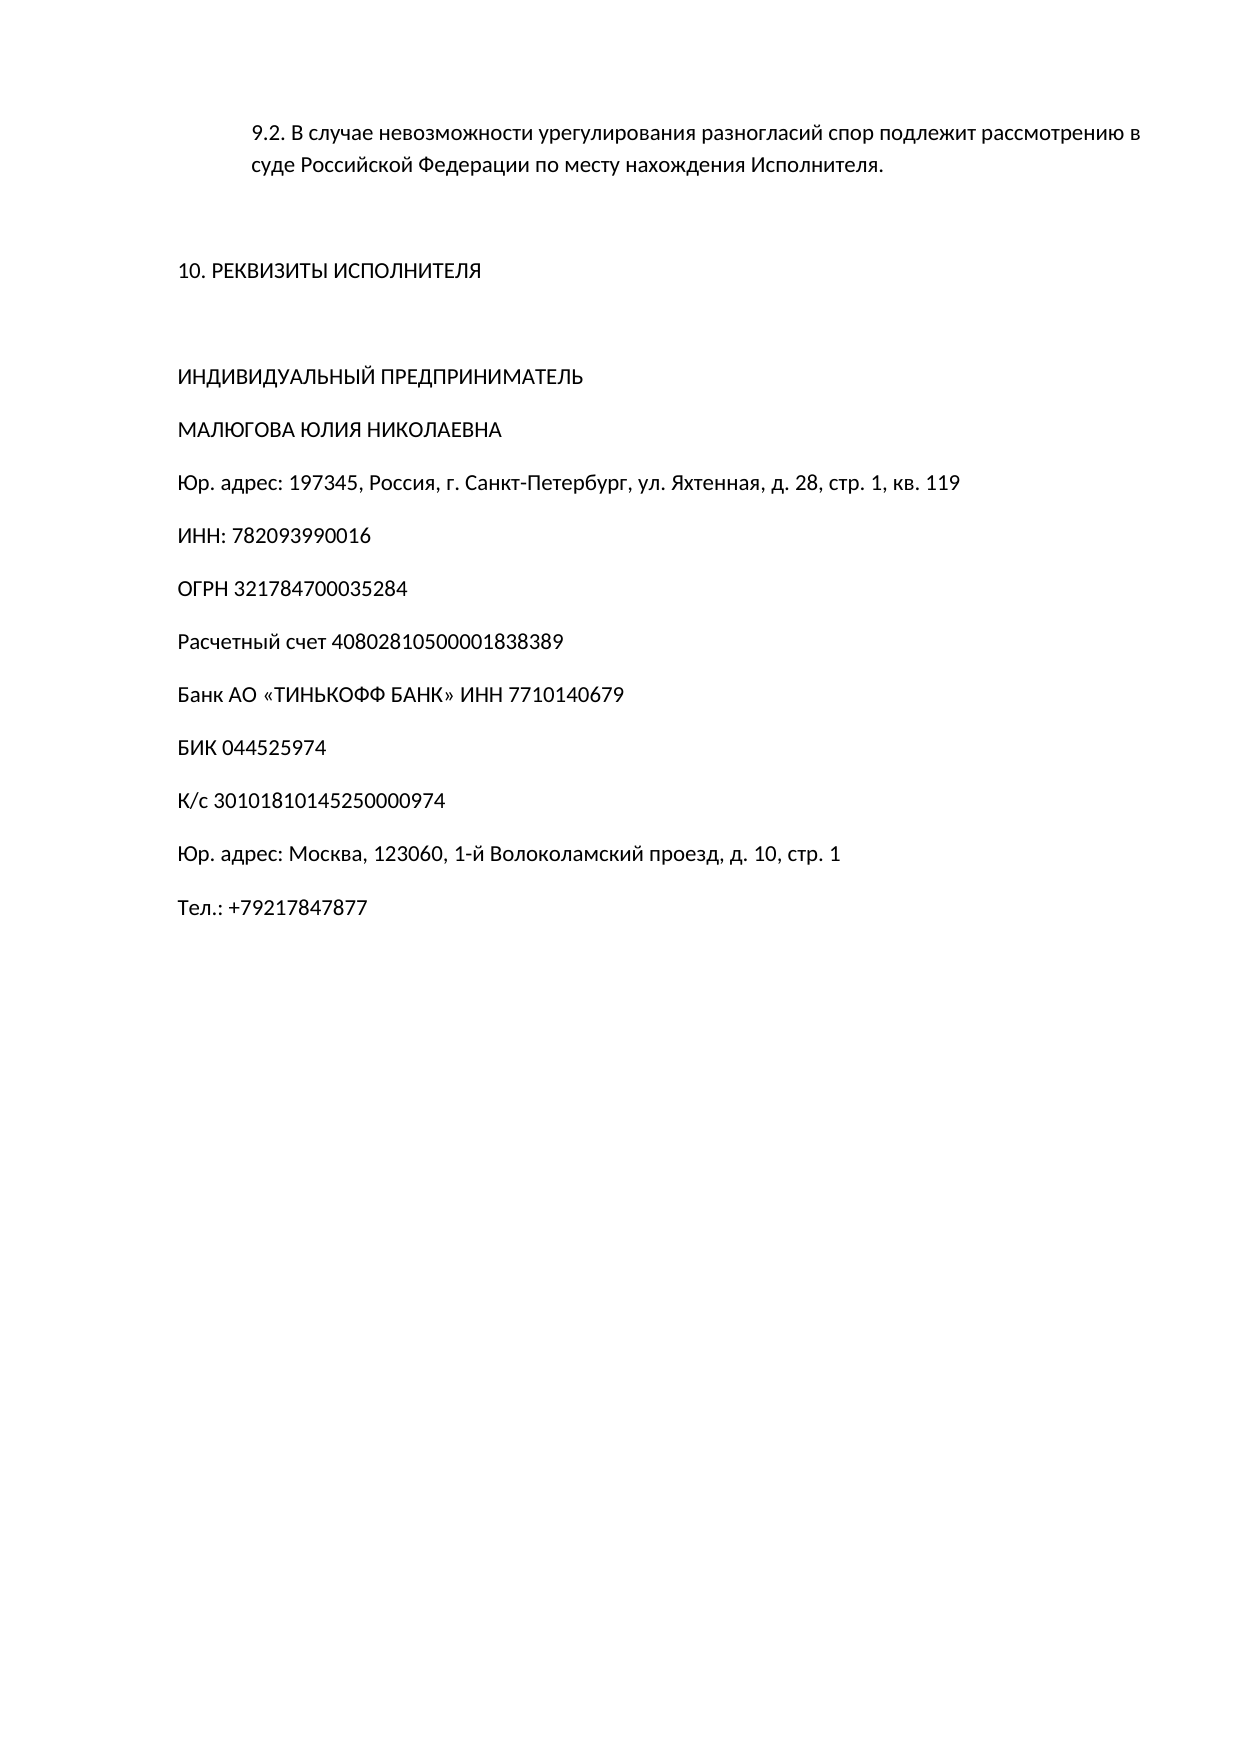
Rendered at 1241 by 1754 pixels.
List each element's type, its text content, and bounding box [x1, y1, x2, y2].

text К/с 30101810145250000974 [177, 787, 1152, 814]
text МАЛЮГОВА ЮЛИЯ НИКОЛАЕВНА [177, 415, 1152, 443]
text 10. РЕКВИЗИТЫ ИСПОЛНИТЕЛЯ [177, 256, 1152, 284]
text ОГРН 321784700035284 [177, 574, 1152, 602]
text Расчетный счет 40802810500001838389 [177, 627, 1152, 656]
text Юр. адрес: 197345, Россия, г. Санкт-Петербург, ул. Яхтенная, д. 28, стр. 1, кв. 119 [177, 468, 1152, 496]
text Тел.: +79217847877 [177, 893, 1152, 921]
text ИНДИВИДУАЛЬНЫЙ ПРЕДПРИНИМАТЕЛЬ [177, 362, 1152, 390]
text БИК 044525974 [177, 733, 1152, 762]
text ИНН: 782093990016 [177, 521, 1152, 549]
text 9.2. В случае невозможности урегулирования разногласий спор подлежит рассмотрению в суде Российской Федерации по месту нахождения Исполнителя. [251, 118, 1152, 178]
text Банк АО «ТИНЬКОФФ БАНК» ИНН 7710140679 [177, 681, 1152, 708]
text Юр. адрес: Москва, 123060, 1-й Волоколамский проезд, д. 10, стр. 1 [177, 839, 1152, 868]
